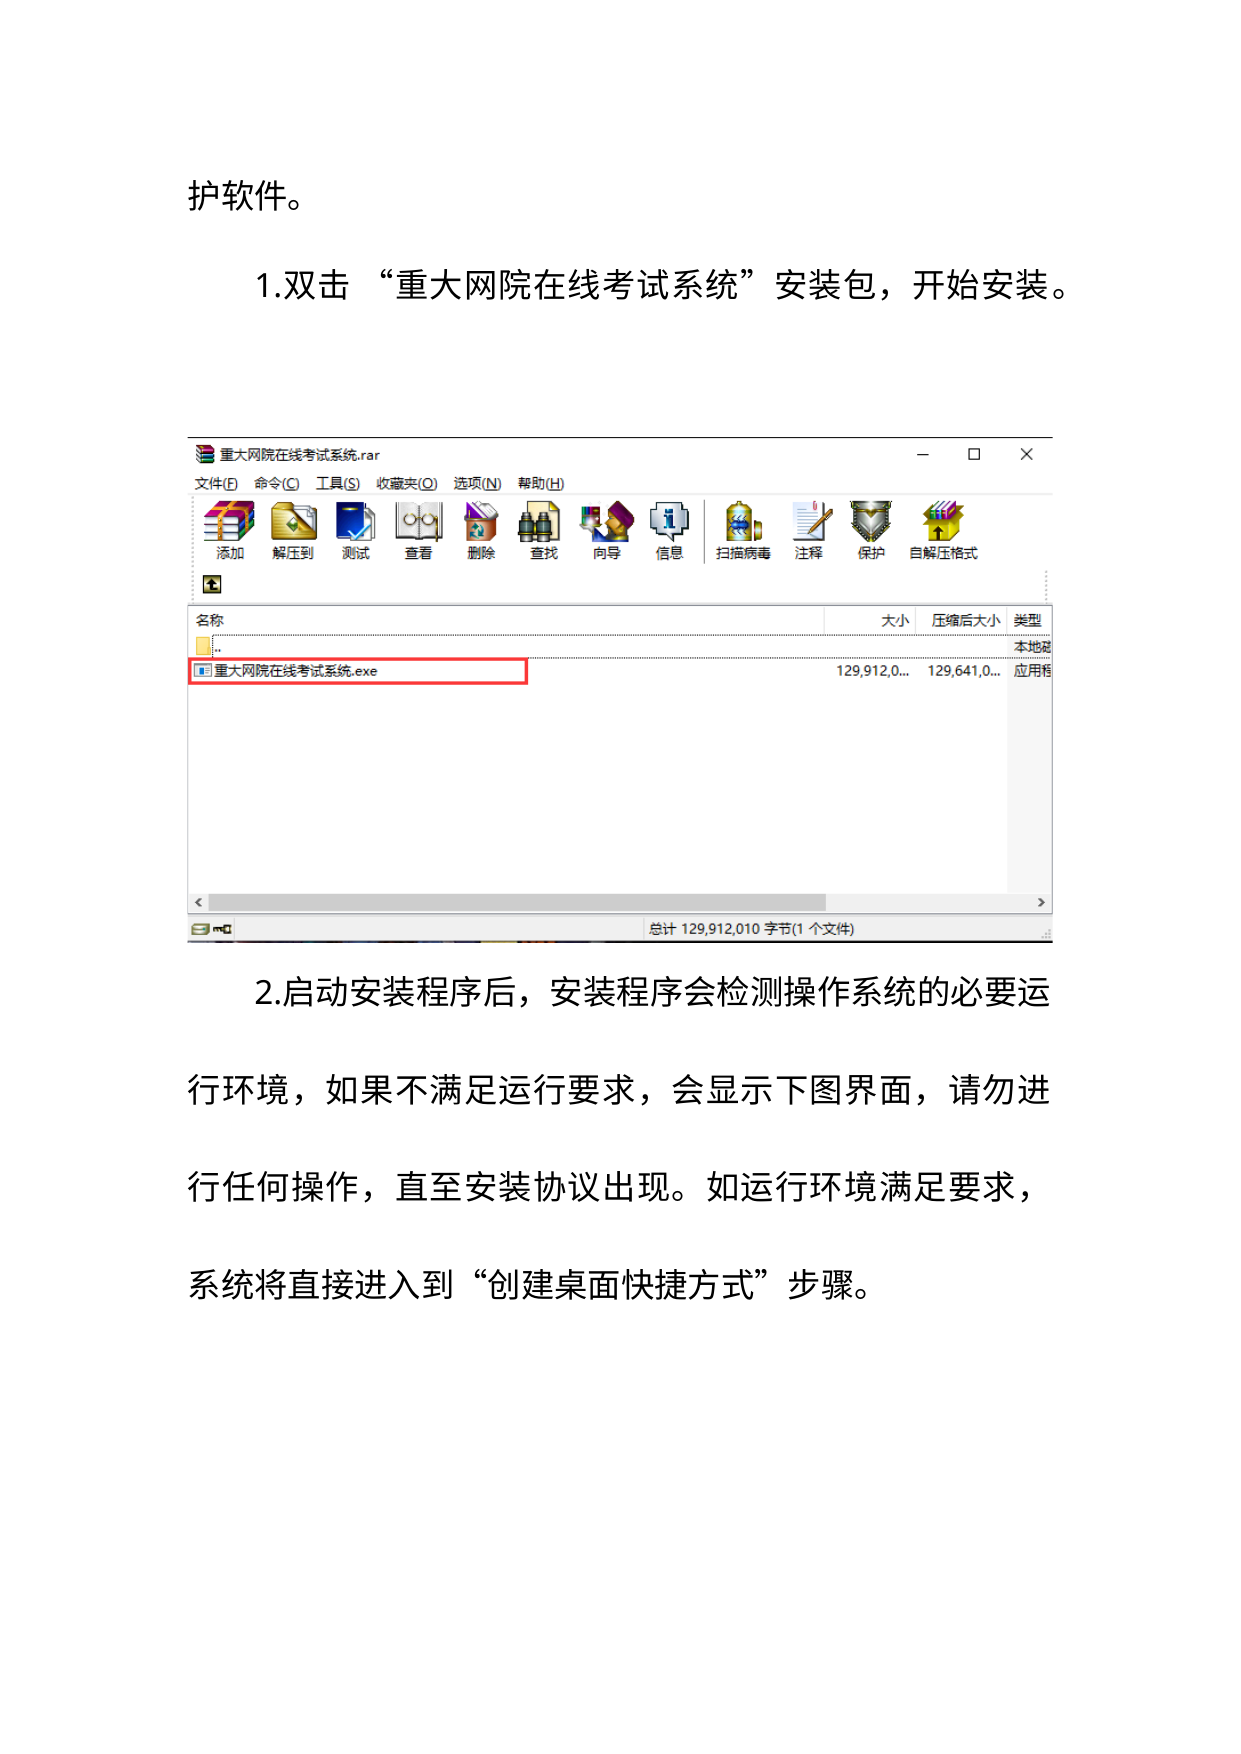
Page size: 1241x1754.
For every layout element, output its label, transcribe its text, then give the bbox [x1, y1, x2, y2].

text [187, 162, 1053, 227]
picture [187, 437, 1053, 943]
text 2.启动安装程序后，安装程序会检测操作系统的必要运行环境，如果不满足运行要求，会显示下图界面，请勿进行任何操作，直至安装协议出现。如运行环境满足要求，系统将直接进入到“创建桌面快捷方式”步骤。 [187, 958, 1053, 1315]
text 1.双击 “重大网院在线考试系统”安装包，开始安装。 [187, 251, 1053, 413]
